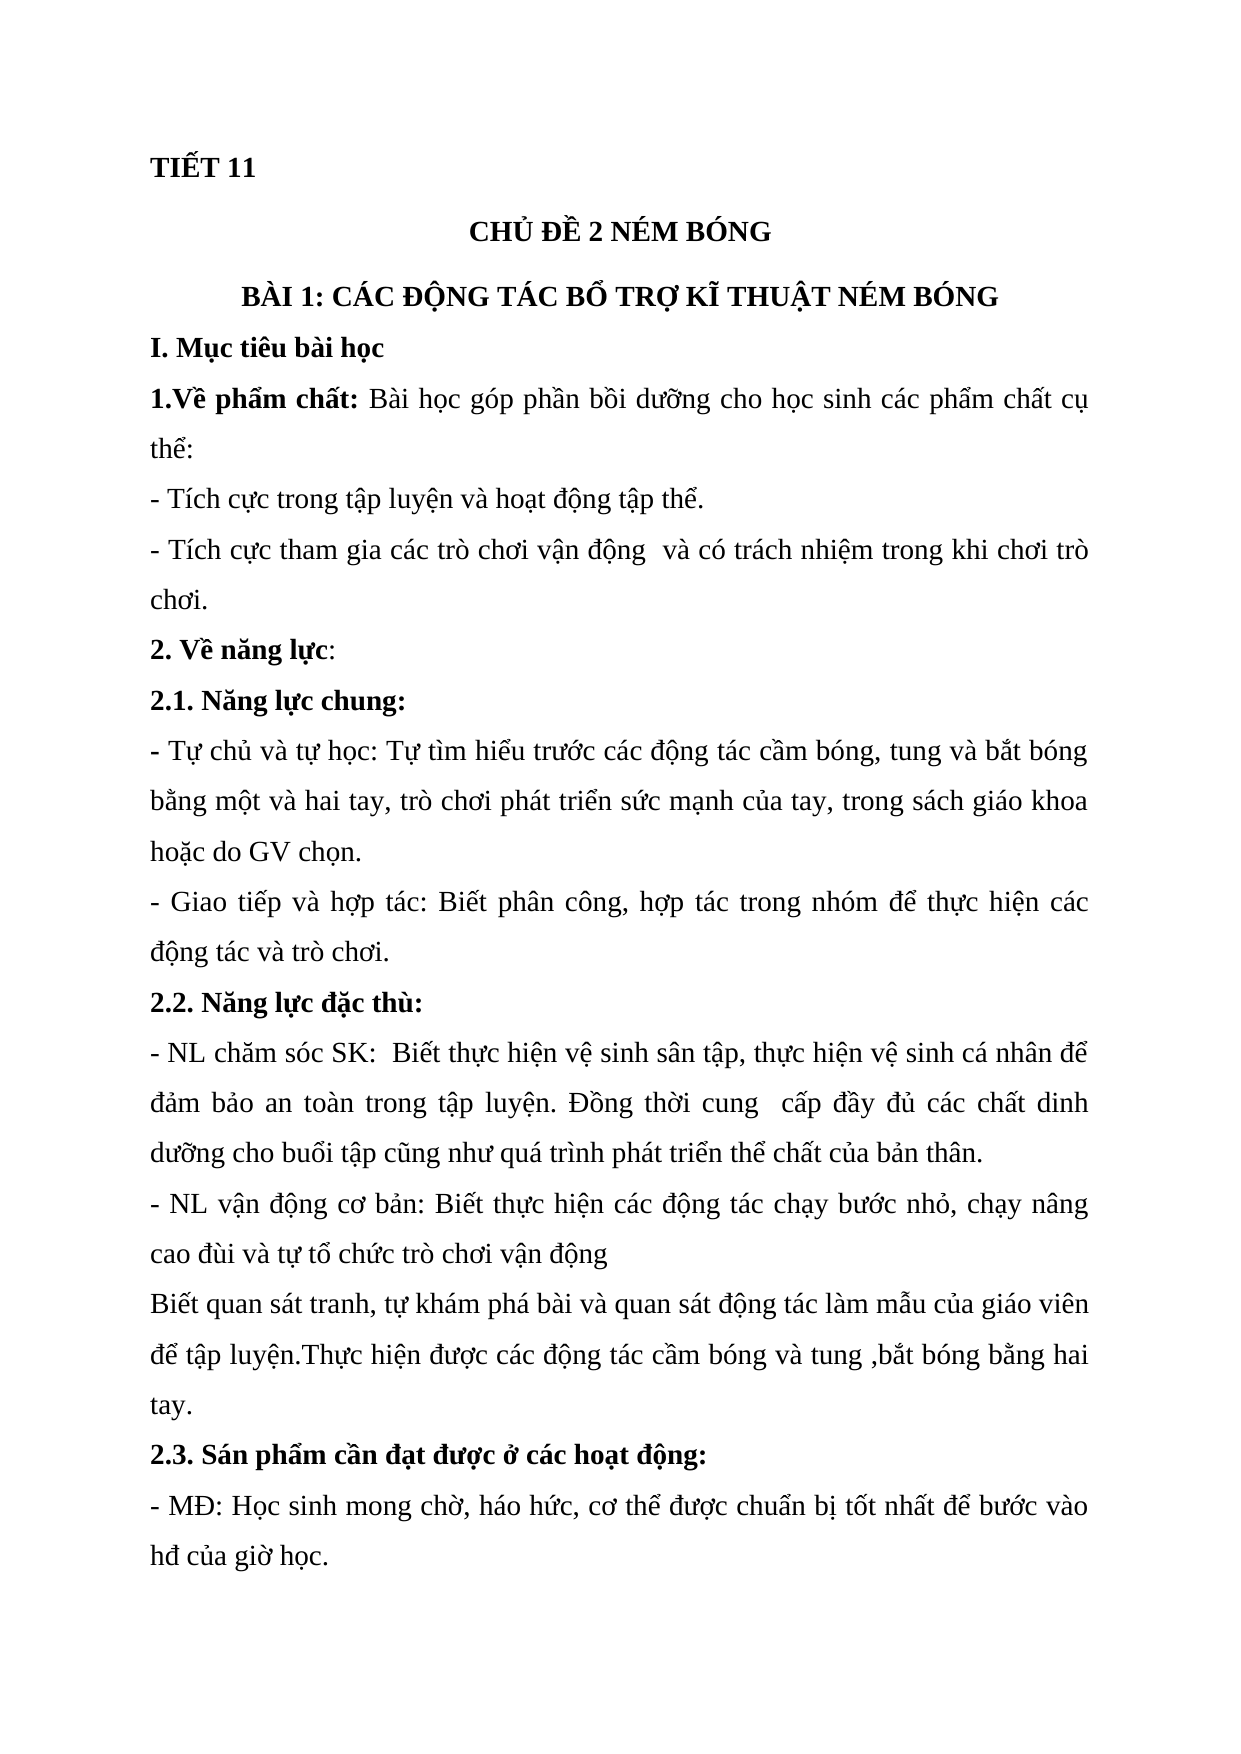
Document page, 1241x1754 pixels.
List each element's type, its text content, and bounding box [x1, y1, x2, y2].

text - Tự chủ và tự học: Tự tìm hiểu trước các động tác cầm bóng, tung và bắt bóng bằng một và hai tay, trò chơi phát triển sức mạnh của tay, trong sách giáo khoa hoặc do GV chọn. [150, 733, 1090, 867]
text 2.1. Năng lực chung: [150, 683, 1090, 716]
text - NL chăm sóc SK: Biết thực hiện vệ sinh sân tập, thực hiện vệ sinh cá nhân để đảm bảo an toàn trong tập luyện. Đồng thời cung cấp đầy đủ các chất dinh dưỡng cho buổi tập cũng như quá trình phát triển thể chất của bản thân. [150, 1035, 1090, 1169]
text - Tích cực trong tập luyện và hoạt động tập thể. [150, 482, 1090, 515]
text TIẾT 11 [150, 150, 1090, 183]
text 2.2. Năng lực đặc thù: [150, 985, 1090, 1018]
text Biết quan sát tranh, tự khám phá bài và quan sát động tác làm mẫu của giáo viên để tập luyện.Thực hiện được các động tác cầm bóng và tung ,bắt bóng bằng hai tay. [150, 1287, 1090, 1421]
text CHỦ ĐỀ 2 NÉM BÓNG [150, 214, 1090, 248]
text 2. Về năng lực: [150, 632, 1090, 666]
text 1.Về phẩm chất: Bài học góp phần bồi dưỡng cho học sinh các phẩm chất cụ thể: [150, 381, 1090, 465]
text BÀI 1: CÁC ĐỘNG TÁC BỔ TRỢ KĨ THUẬT NÉM BÓNG [150, 279, 1090, 312]
text - MĐ: Học sinh mong chờ, háo hức, cơ thể được chuẩn bị tốt nhất để bước vào hđ của giờ học. [150, 1488, 1090, 1572]
text 2.3. Sán phẩm cần đạt được ở các hoạt động: [150, 1437, 1090, 1471]
text - Giao tiếp và hợp tác: Biết phân công, hợp tác trong nhóm để thực hiện các động tác và trò chơi. [150, 884, 1090, 968]
text I. Mục tiêu bài học [150, 331, 1090, 364]
text - Tích cực tham gia các trò chơi vận động và có trách nhiệm trong khi chơi trò chơi. [150, 532, 1090, 616]
text - NL vận động cơ bản: Biết thực hiện các động tác chạy bước nhỏ, chạy nâng cao đùi và tự tổ chức trò chơi vận động [150, 1186, 1090, 1270]
